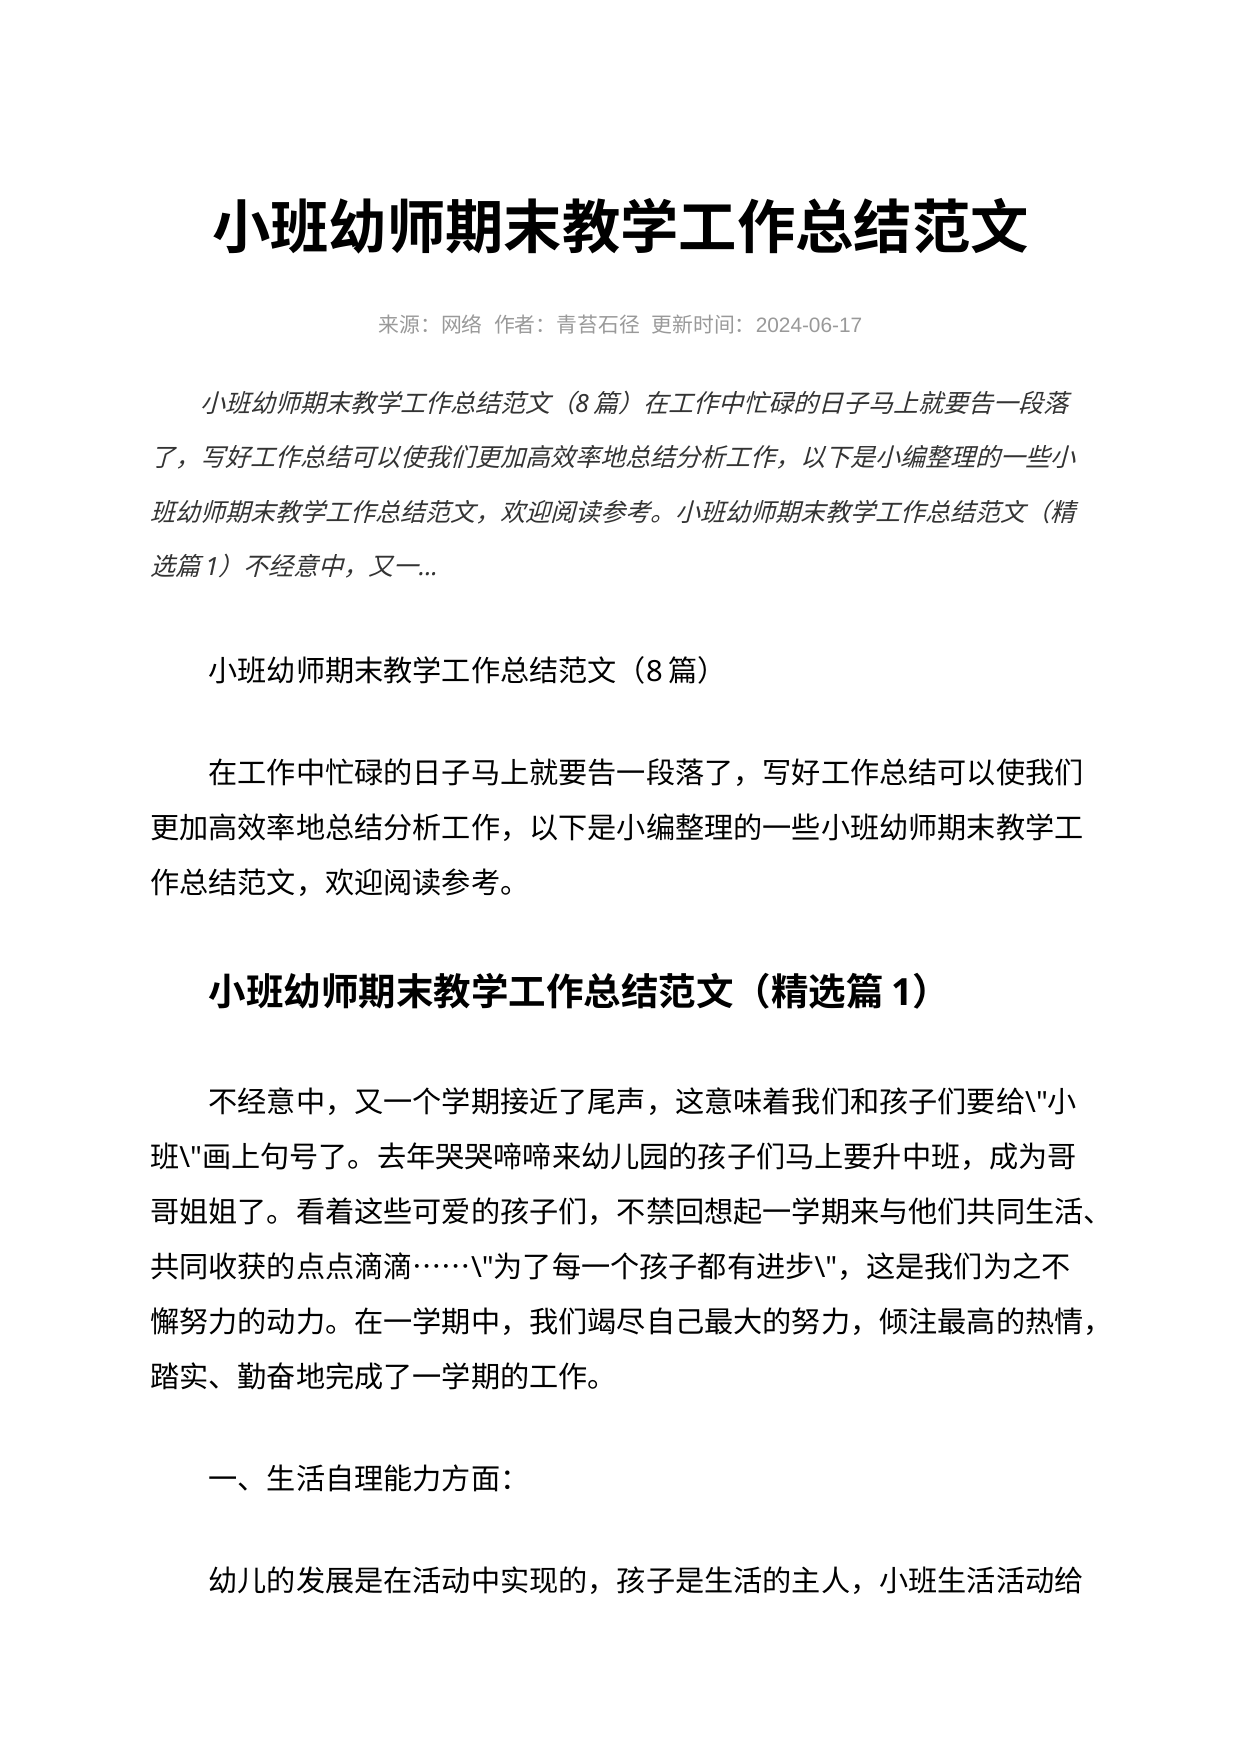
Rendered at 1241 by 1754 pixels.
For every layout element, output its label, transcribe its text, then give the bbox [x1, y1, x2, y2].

text 来源：网络 作者：青苔石径 更新时间：2024-06-17 [150, 313, 1090, 337]
text 小班幼师期末教学工作总结范文（精选篇1） [150, 961, 1090, 1016]
text 在工作中忙碌的日子马上就要告一段落了，写好工作总结可以使我们更加高效率地总结分析工作，以下是小编整理的一些小班幼师期末教学工作总结范文，欢迎阅读参考。 [150, 750, 1090, 902]
text 一、生活自理能力方面： [150, 1456, 1090, 1498]
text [150, 1557, 1090, 1599]
text 不经意中，又一个学期接近了尾声，这意味着我们和孩子们要给\"小班\"画上句号了。去年哭哭啼啼来幼儿园的孩子们马上要升中班，成为哥哥姐姐了。看着这些可爱的孩子们，不禁回想起一学期来与他们共同生活、共同收获的点点滴滴……\"为了每一个孩子都有进步\"，这是我们为之不懈努力的动力。在一学期中，我们竭尽自己最大的努力，倾注最高的热情，踏实、勤奋地完成了一学期的工作。 [150, 1079, 1090, 1396]
text 小班幼师期末教学工作总结范文（8篇）在工作中忙碌的日子马上就要告一段落了，写好工作总结可以使我们更加高效率地总结分析工作，以下是小编整理的一些小班幼师期末教学工作总结范文，欢迎阅读参考。小班幼师期末教学工作总结范文（精选篇1）不经意中，又一... [150, 383, 1090, 583]
subtitle 小班幼师期末教学工作总结范文 [150, 181, 1090, 266]
text 小班幼师期末教学工作总结范文（8篇） [150, 648, 1090, 690]
